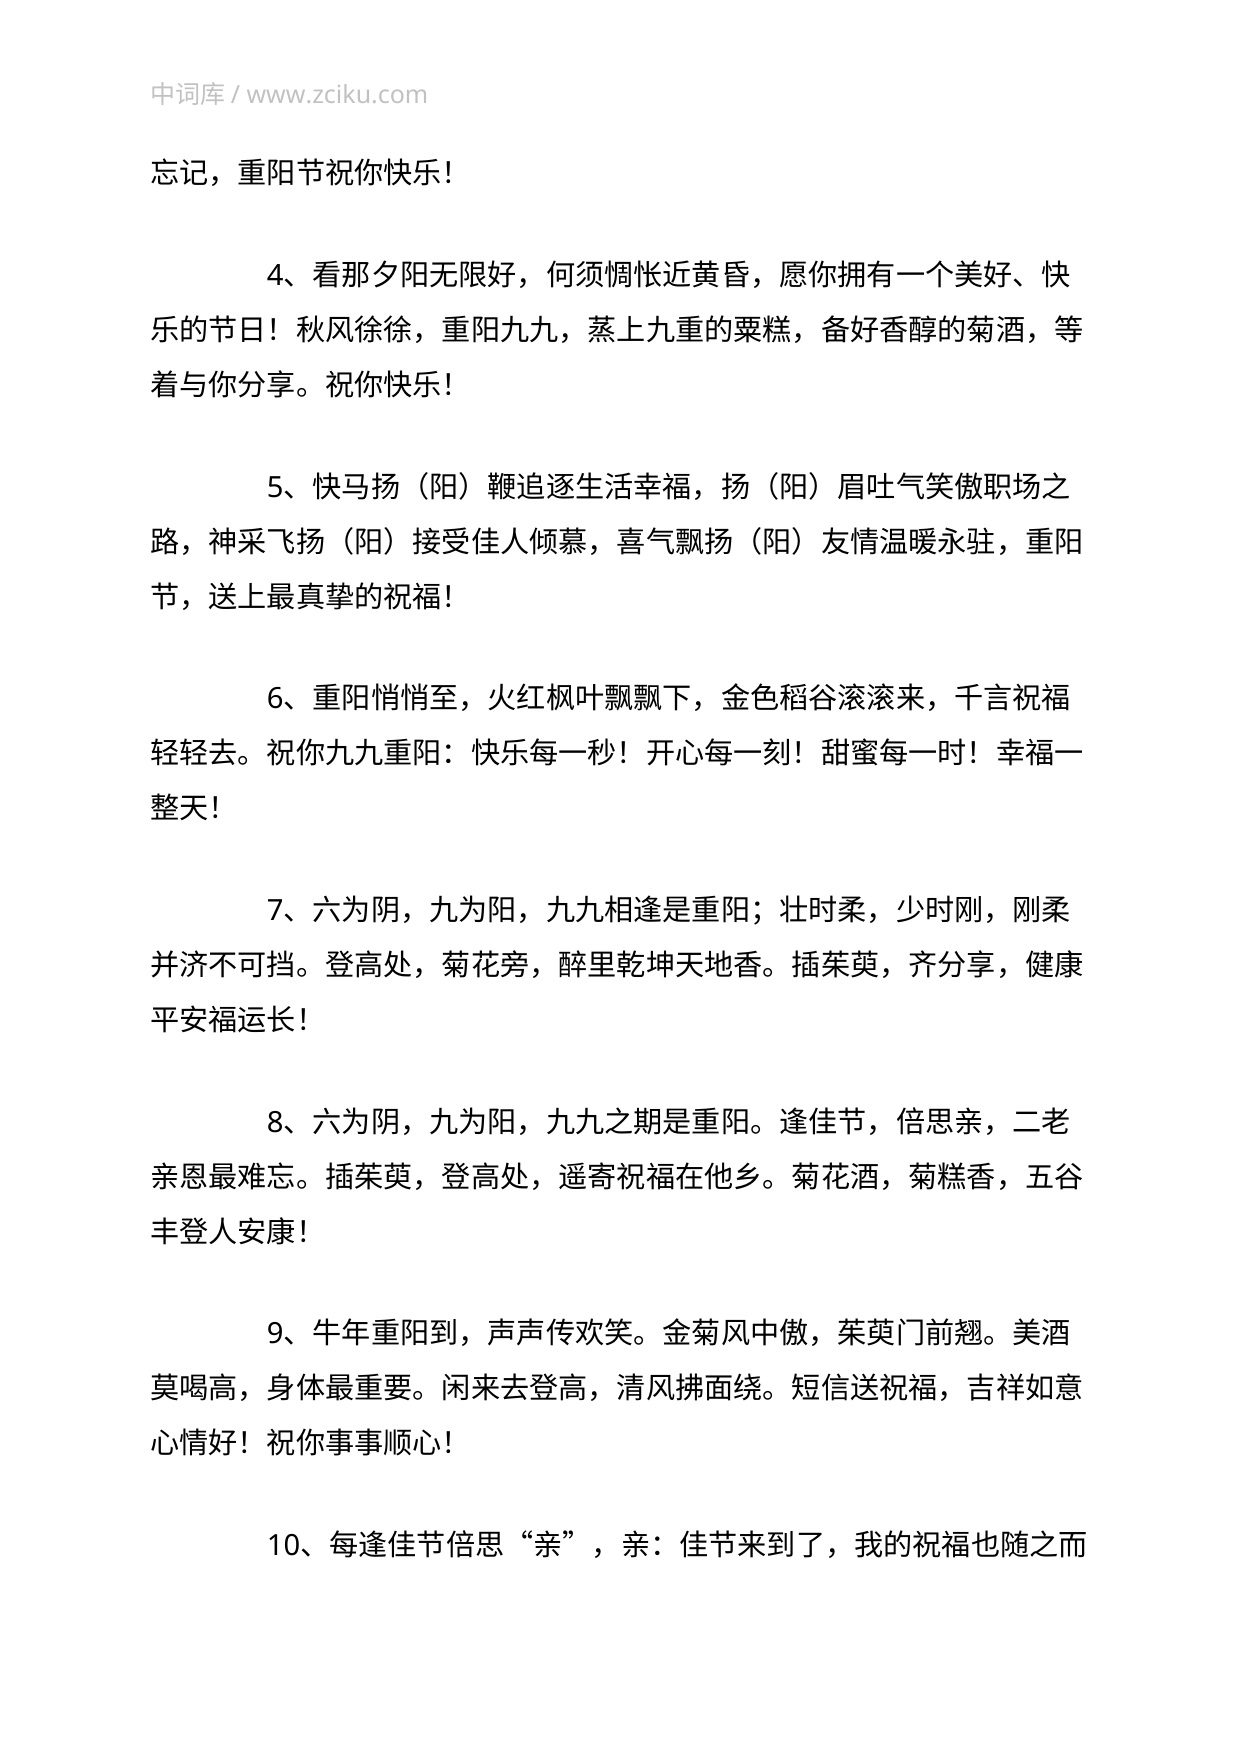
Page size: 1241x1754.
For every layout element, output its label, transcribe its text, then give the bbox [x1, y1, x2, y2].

text 6、重阳悄悄至，火红枫叶飘飘下，金色稻谷滚滚来，千言祝福轻轻去。祝你九九重阳：快乐每一秒！开心每一刻！甜蜜每一时！幸福一整天！ [150, 675, 1090, 827]
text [150, 150, 1090, 192]
text 9、牛年重阳到，声声传欢笑。金菊风中傲，茱萸门前翘。美酒莫喝高，身体最重要。闲来去登高，清风拂面绕。短信送祝福，吉祥如意心情好！祝你事事顺心！ [150, 1310, 1090, 1462]
text 7、六为阴，九为阳，九九相逢是重阳；壮时柔，少时刚，刚柔并济不可挡。登高处，菊花旁，醉里乾坤天地香。插茱萸，齐分享，健康平安福运长！ [150, 887, 1090, 1039]
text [150, 1522, 1090, 1564]
text 8、六为阴，九为阳，九九之期是重阳。逢佳节，倍思亲，二老亲恩最难忘。插茱萸，登高处，遥寄祝福在他乡。菊花酒，菊糕香，五谷丰登人安康！ [150, 1098, 1090, 1251]
text 5、快马扬（阳）鞭追逐生活幸福，扬（阳）眉吐气笑傲职场之路，神采飞扬（阳）接受佳人倾慕，喜气飘扬（阳）友情温暖永驻，重阳节，送上最真挚的祝福！ [150, 463, 1090, 616]
text 4、看那夕阳无限好，何须惆怅近黄昏，愿你拥有一个美好、快乐的节日！秋风徐徐，重阳九九，蒸上九重的粟糕，备好香醇的菊酒，等着与你分享。祝你快乐！ [150, 252, 1090, 404]
